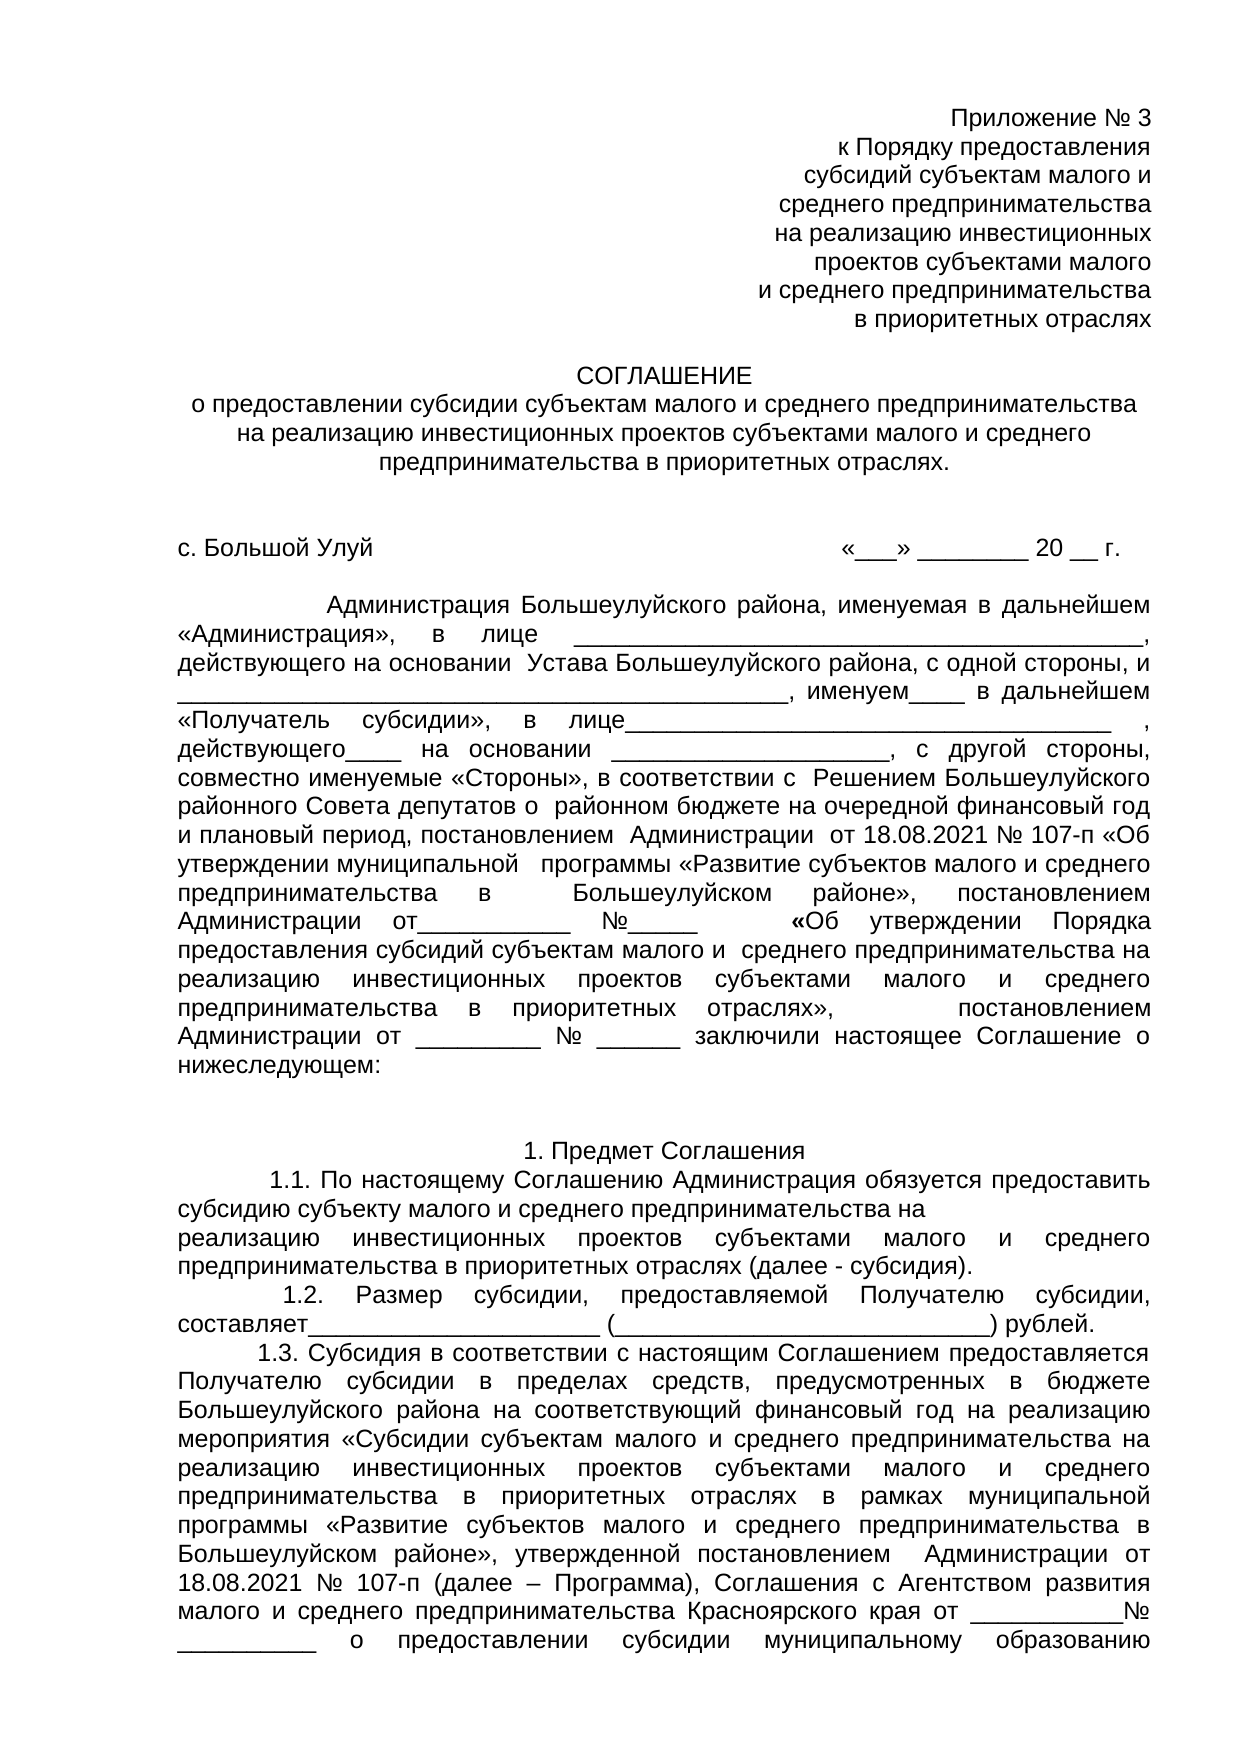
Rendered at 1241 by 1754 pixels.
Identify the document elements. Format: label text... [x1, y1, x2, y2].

text Администрация Большеулуйского района, именуемая в дальнейшем «Администрация», в лице _________________________________________, действующего на основании Устава Большеулуйского района, с одной стороны, и ____________________________________________, именуем____ в дальнейшем «Получатель субсидии», в лице___________________________________ , действующего____ на основании ____________________, с другой стороны, совместно именуемые «Стороны», в соответствии с Решением Большеулуйского районного Совета депутатов о районном бюджете на очередной финансовый год и плановый период, постановлением Администрации от 18.08.2021 № 107-п «Об утверждении муниципальной программы «Развитие субъектов малого и среднего предпринимательства в Большеулуйском районе», постановлением Администрации от___________ №_____ «Об утверждении Порядка предоставления субсидий субъектам малого и среднего предпринимательства на реализацию инвестиционных проектов субъектами малого и среднего предпринимательства в приоритетных отраслях», постановлением Администрации от _________ № ______ заключили настоящее Соглашение о нижеследующем: [177, 590, 1152, 1079]
text к Порядку предоставления [177, 131, 1152, 160]
text в приоритетных отраслях [177, 304, 1152, 333]
text 1.1. По настоящему Соглашению Администрация обязуется предоставить субсидию субъекту малого и среднего предпринимательства на [177, 1165, 1152, 1222]
text 1.2. Размер субсидии, предоставляемой Получателю субсидии, составляет_____________________ (___________________________) рублей. [177, 1280, 1152, 1337]
text с. Большой Улуй «___» ________ 20 __ г. [177, 532, 1152, 561]
text реализацию инвестиционных проектов субъектами малого и среднего предпринимательства в приоритетных отраслях (далее - субсидия). [177, 1222, 1152, 1280]
text 1. Предмет Соглашения [177, 1136, 1152, 1165]
text СОГЛАШЕНИЕ [177, 361, 1152, 389]
text среднего предпринимательства [177, 189, 1152, 218]
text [177, 1337, 1152, 1654]
text Приложение № 3 [177, 103, 1152, 131]
text проектов субъектами малого [177, 246, 1152, 275]
text о предоставлении субсидии субъектам малого и среднего предпринимательства на реализацию инвестиционных проектов субъектами малого и среднего предпринимательства в приоритетных отраслях. [177, 389, 1152, 476]
text и среднего предпринимательства [177, 275, 1152, 304]
text субсидий субъектам малого и [177, 160, 1152, 189]
text на реализацию инвестиционных [177, 218, 1152, 246]
